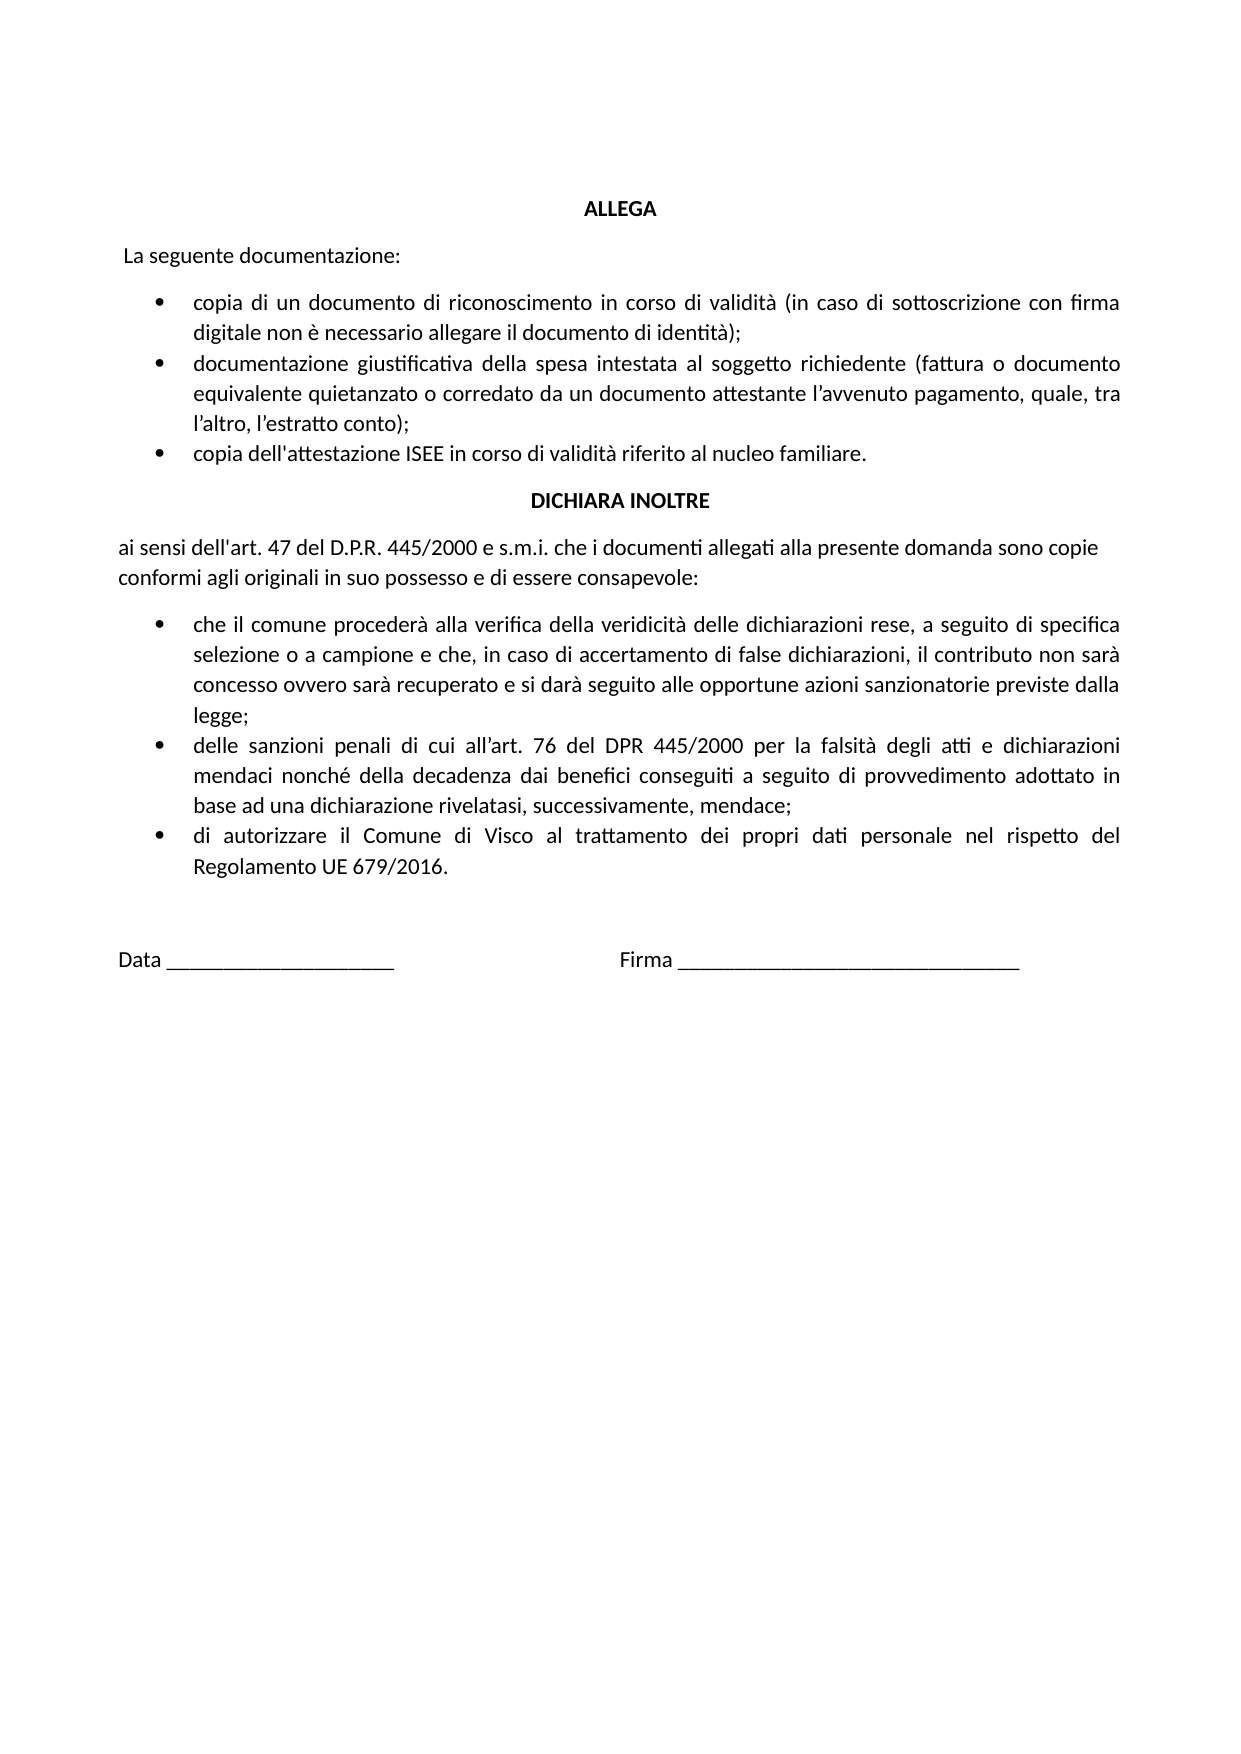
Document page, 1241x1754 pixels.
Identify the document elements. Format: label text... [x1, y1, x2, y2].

text ai sensi dell'art. 47 del D.P.R. 445/2000 e s.m.i. che i documenti allegati alla presente domanda sono copie conformi agli originali in suo possesso e di essere consapevole: [118, 533, 1122, 591]
text La seguente documentazione: [118, 241, 1122, 269]
table_header Data ____________________ [118, 946, 619, 973]
text ALLEGA [118, 194, 1122, 222]
text DICHIARA INOLTRE [118, 486, 1122, 514]
list delle sanzioni penali di cui all’art. 76 del DPR 445/2000 per la falsità degli atti e dichiarazioni mendaci nonché della decadenza dai benefici conseguiti a seguito di provvedimento adottato in base ad una dichiarazione rivelatasi, successivamente, mendace; [156, 731, 1122, 819]
list che il comune procederà alla verifica della veridicità delle dichiarazioni rese, a seguito di specifica selezione o a campione e che, in caso di accertamento di false dichiarazioni, il contributo non sarà concesso ovvero sarà recuperato e si darà seguito alle opportune azioni sanzionatorie previste dalla legge; [156, 610, 1122, 729]
table_header Firma ______________________________ [620, 946, 1121, 973]
list documentazione giustificativa della spesa intestata al soggetto richiedente (fattura o documento equivalente quietanzato o corredato da un documento attestante l’avvenuto pagamento, quale, tra l’altro, l’estratto conto); [156, 349, 1122, 437]
list di autorizzare il Comune di Visco al trattamento dei propri dati personale nel rispetto del Regolamento UE 679/2016. [156, 822, 1122, 880]
list copia di un documento di riconoscimento in corso di validità (in caso di sottoscrizione con firma digitale non è necessario allegare il documento di identità); [156, 288, 1122, 346]
list copia dell'attestazione ISEE in corso di validità riferito al nucleo familiare. [156, 439, 1122, 467]
